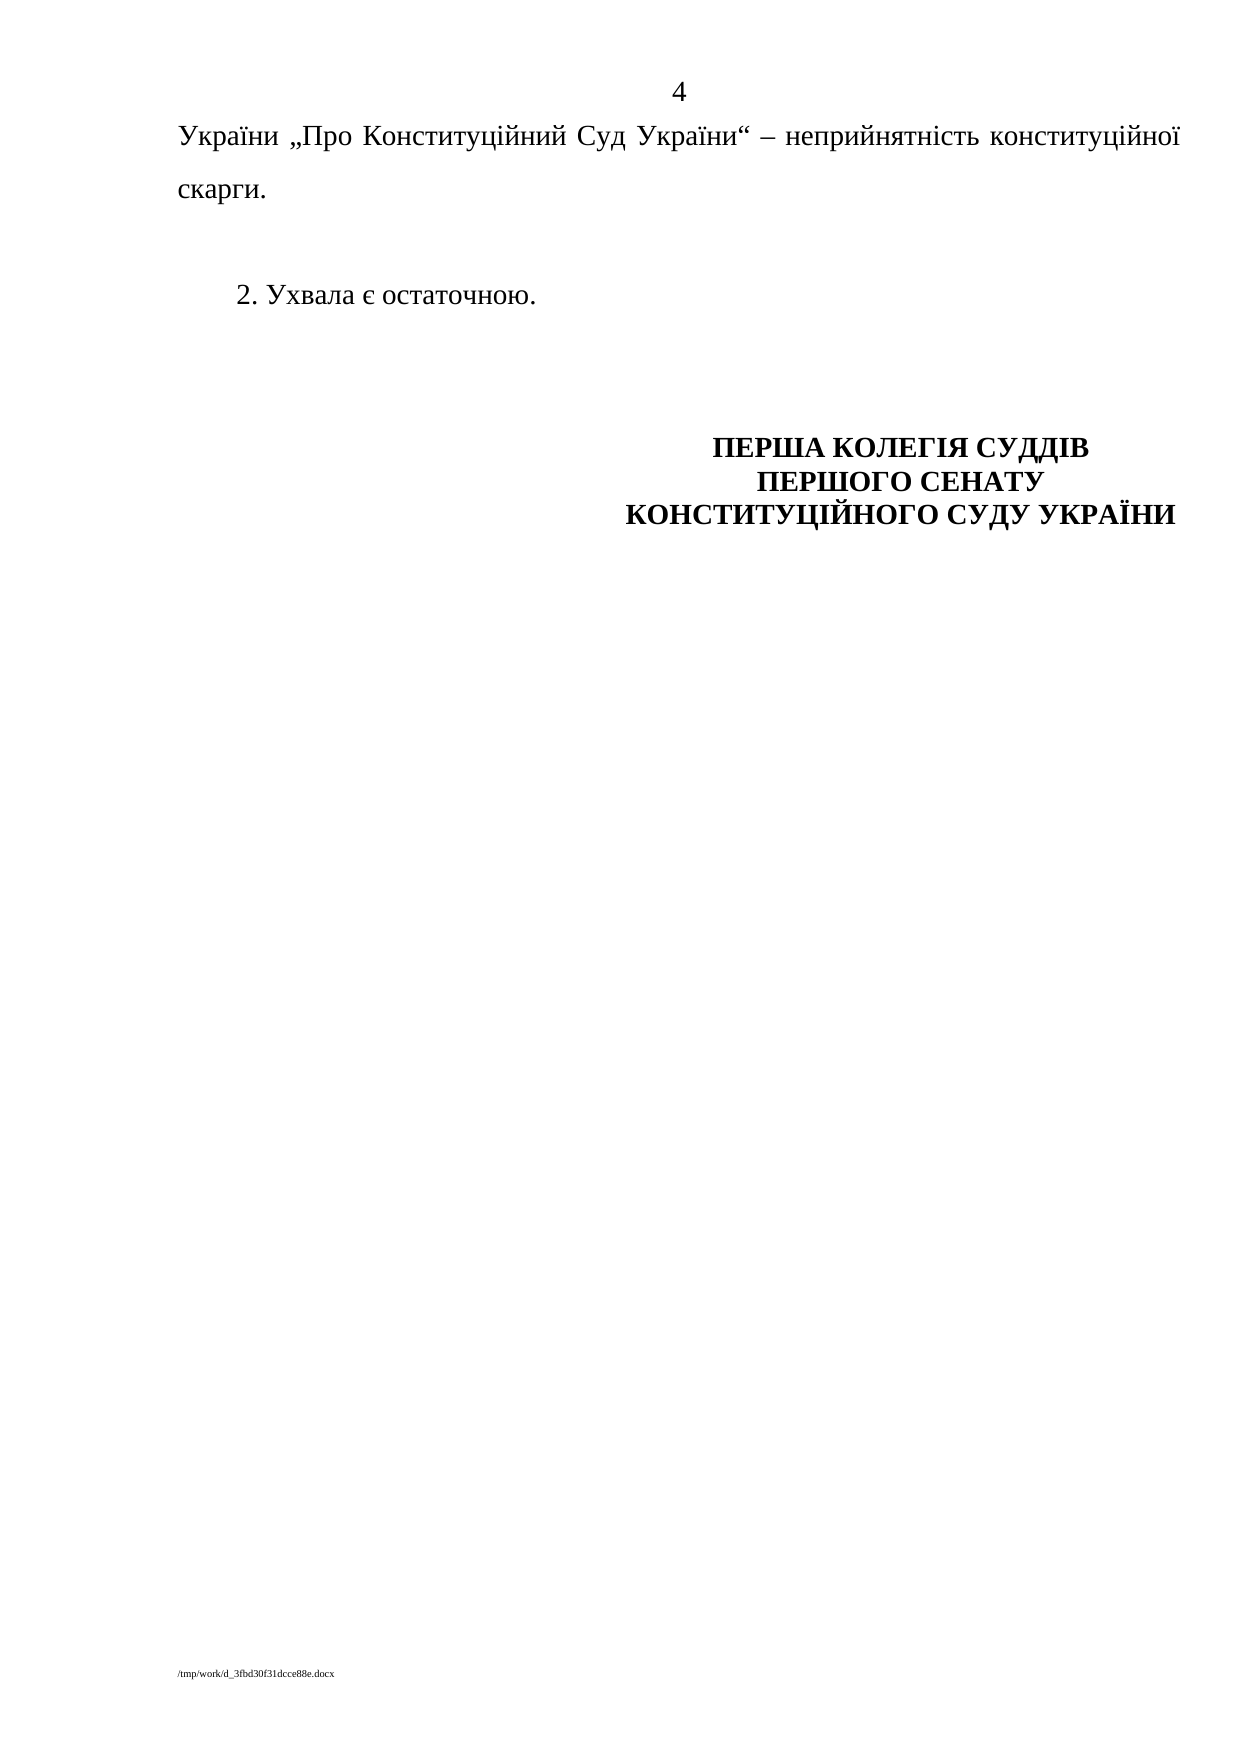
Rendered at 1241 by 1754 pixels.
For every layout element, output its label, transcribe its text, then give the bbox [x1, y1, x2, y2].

text Перша колегія суддів [620, 430, 1181, 464]
text 2. Ухвала є остаточною. [177, 277, 1181, 310]
text Конституційного Суду України [620, 497, 1181, 531]
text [177, 118, 1181, 204]
text Першого сенату [620, 464, 1181, 497]
